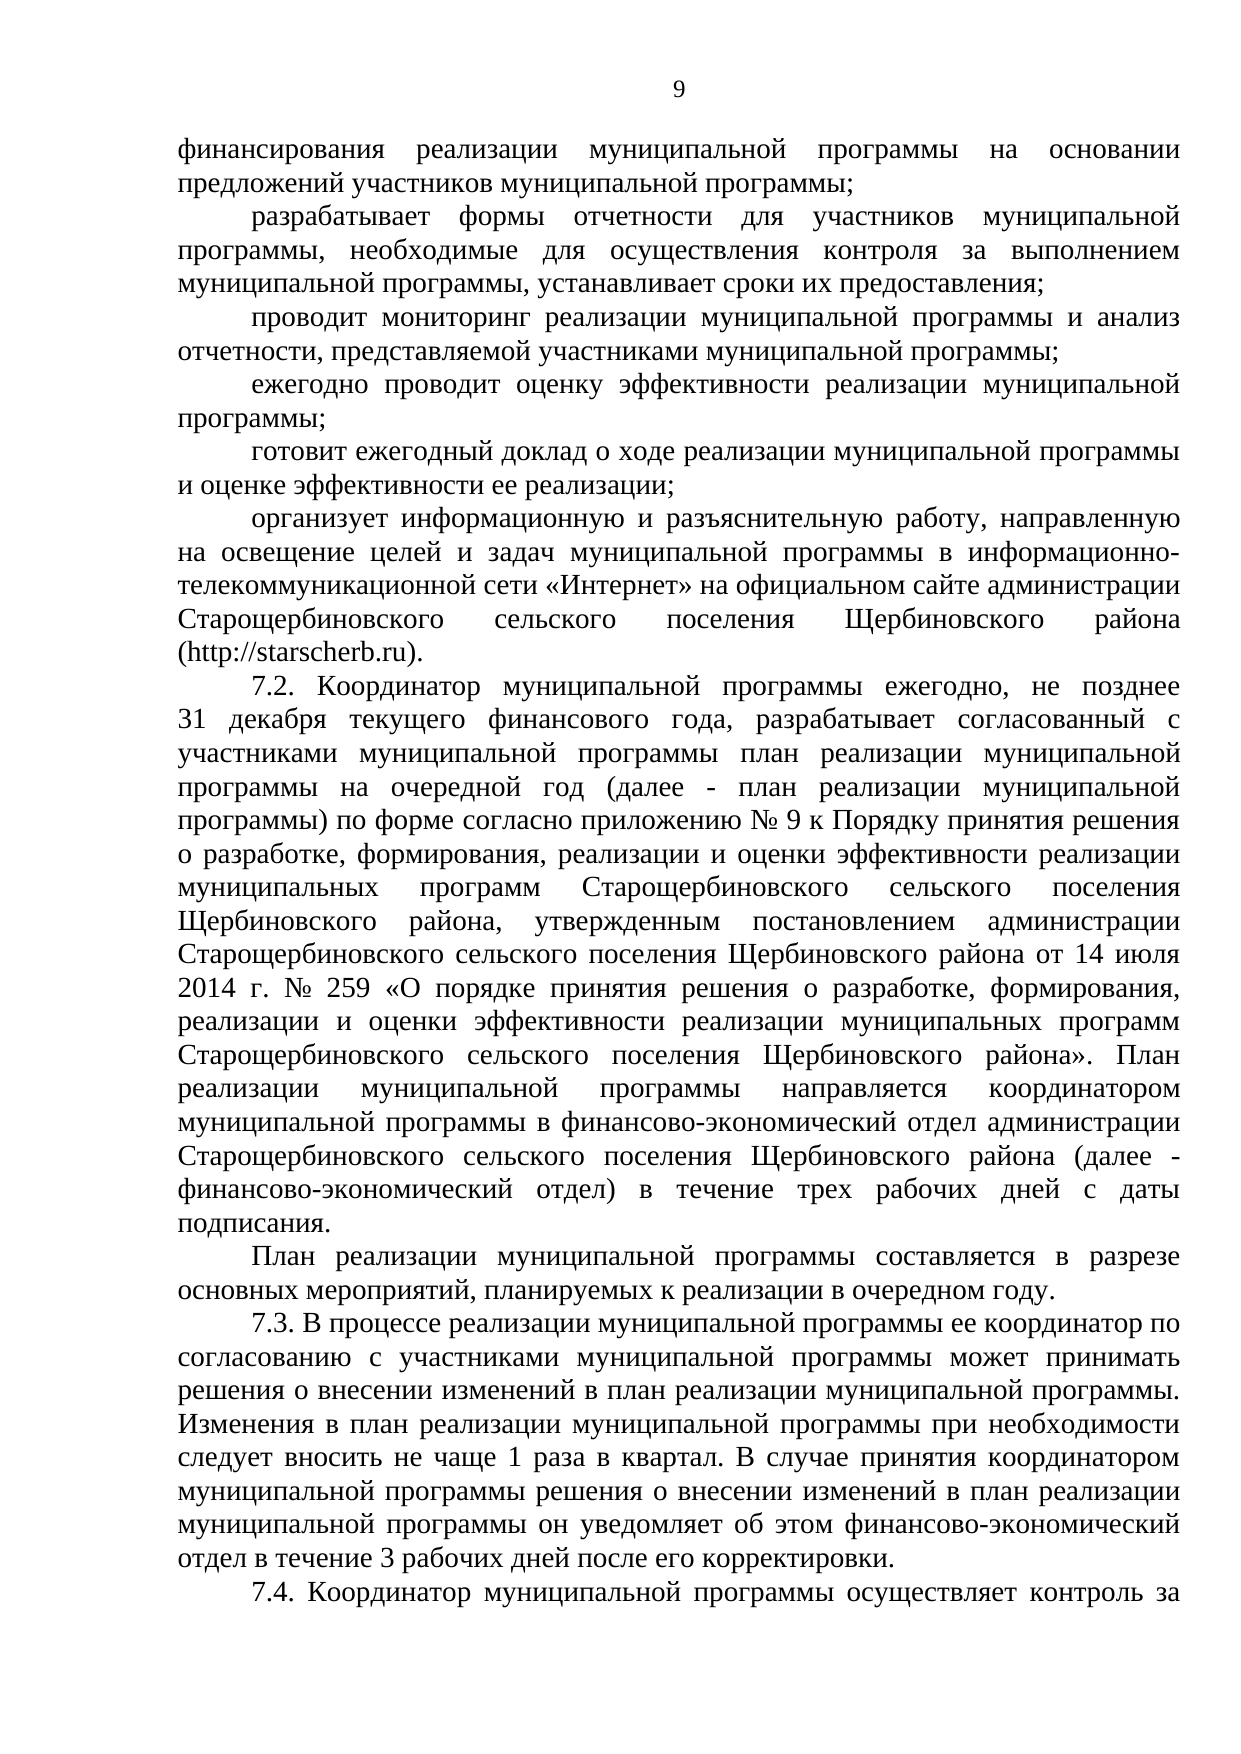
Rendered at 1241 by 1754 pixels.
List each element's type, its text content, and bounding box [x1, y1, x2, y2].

text 7.2. Координатор муниципальной программы ежегодно, не позднее 31 декабря текущего финансового года, разрабатывает согласованный с участниками муниципальной программы план реализации муниципальной программы на очередной год (далее - план реализации муниципальной программы) по форме согласно приложению № 9 к Порядку принятия решения о разработке, формирования, реализации и оценки эффективности реализации муниципальных программ Старощербиновского сельского поселения Щербиновского района, утвержденным постановлением администрации Старощербиновского сельского поселения Щербиновского района от 14 июля 2014 г. № 259 «О порядке принятия решения о разработке, формирования, реализации и оценки эффективности реализации муниципальных программ Старощербиновского сельского поселения Щербиновского района». План реализации муниципальной программы направляется координатором муниципальной программы в финансово-экономический отдел администрации Старощербиновского сельского поселения Щербиновского района (далее - финансово-экономический отдел) в течение трех рабочих дней с даты подписания. [177, 668, 1181, 1238]
text организует информационную и разъяснительную работу, направленную на освещение целей и задач муниципальной программы в информационно-телекоммуникационной сети «Интернет» на официальном сайте администрации Старощербиновского сельского поселения Щербиновского района (http://starsсherb.ru). [177, 500, 1181, 668]
text План реализации муниципальной программы составляется в разрезе основных мероприятий, планируемых к реализации в очередном году. [177, 1238, 1181, 1305]
text 7.3. В процессе реализации муниципальной программы ее координатор по согласованию с участниками муниципальной программы может принимать решения о внесении изменений в план реализации муниципальной программы. Изменения в план реализации муниципальной программы при необходимости следует вносить не чаще 1 раза в квартал. В случае принятия координатором муниципальной программы решения о внесении изменений в план реализации муниципальной программы он уведомляет об этом финансово-экономический отдел в течение 3 рабочих дней после его корректировки. [177, 1305, 1181, 1574]
text проводит мониторинг реализации муниципальной программы и анализ отчетности, представляемой участниками муниципальной программы; [177, 299, 1181, 366]
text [177, 131, 1181, 198]
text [177, 1574, 1181, 1607]
text разрабатывает формы отчетности для участников муниципальной программы, необходимые для осуществления контроля за выполнением муниципальной программы, устанавливает сроки их предоставления; [177, 198, 1181, 299]
text готовит ежегодный доклад о ходе реализации муниципальной программы и оценке эффективности ее реализации; [177, 433, 1181, 500]
text ежегодно проводит оценку эффективности реализации муниципальной программы; [177, 366, 1181, 433]
